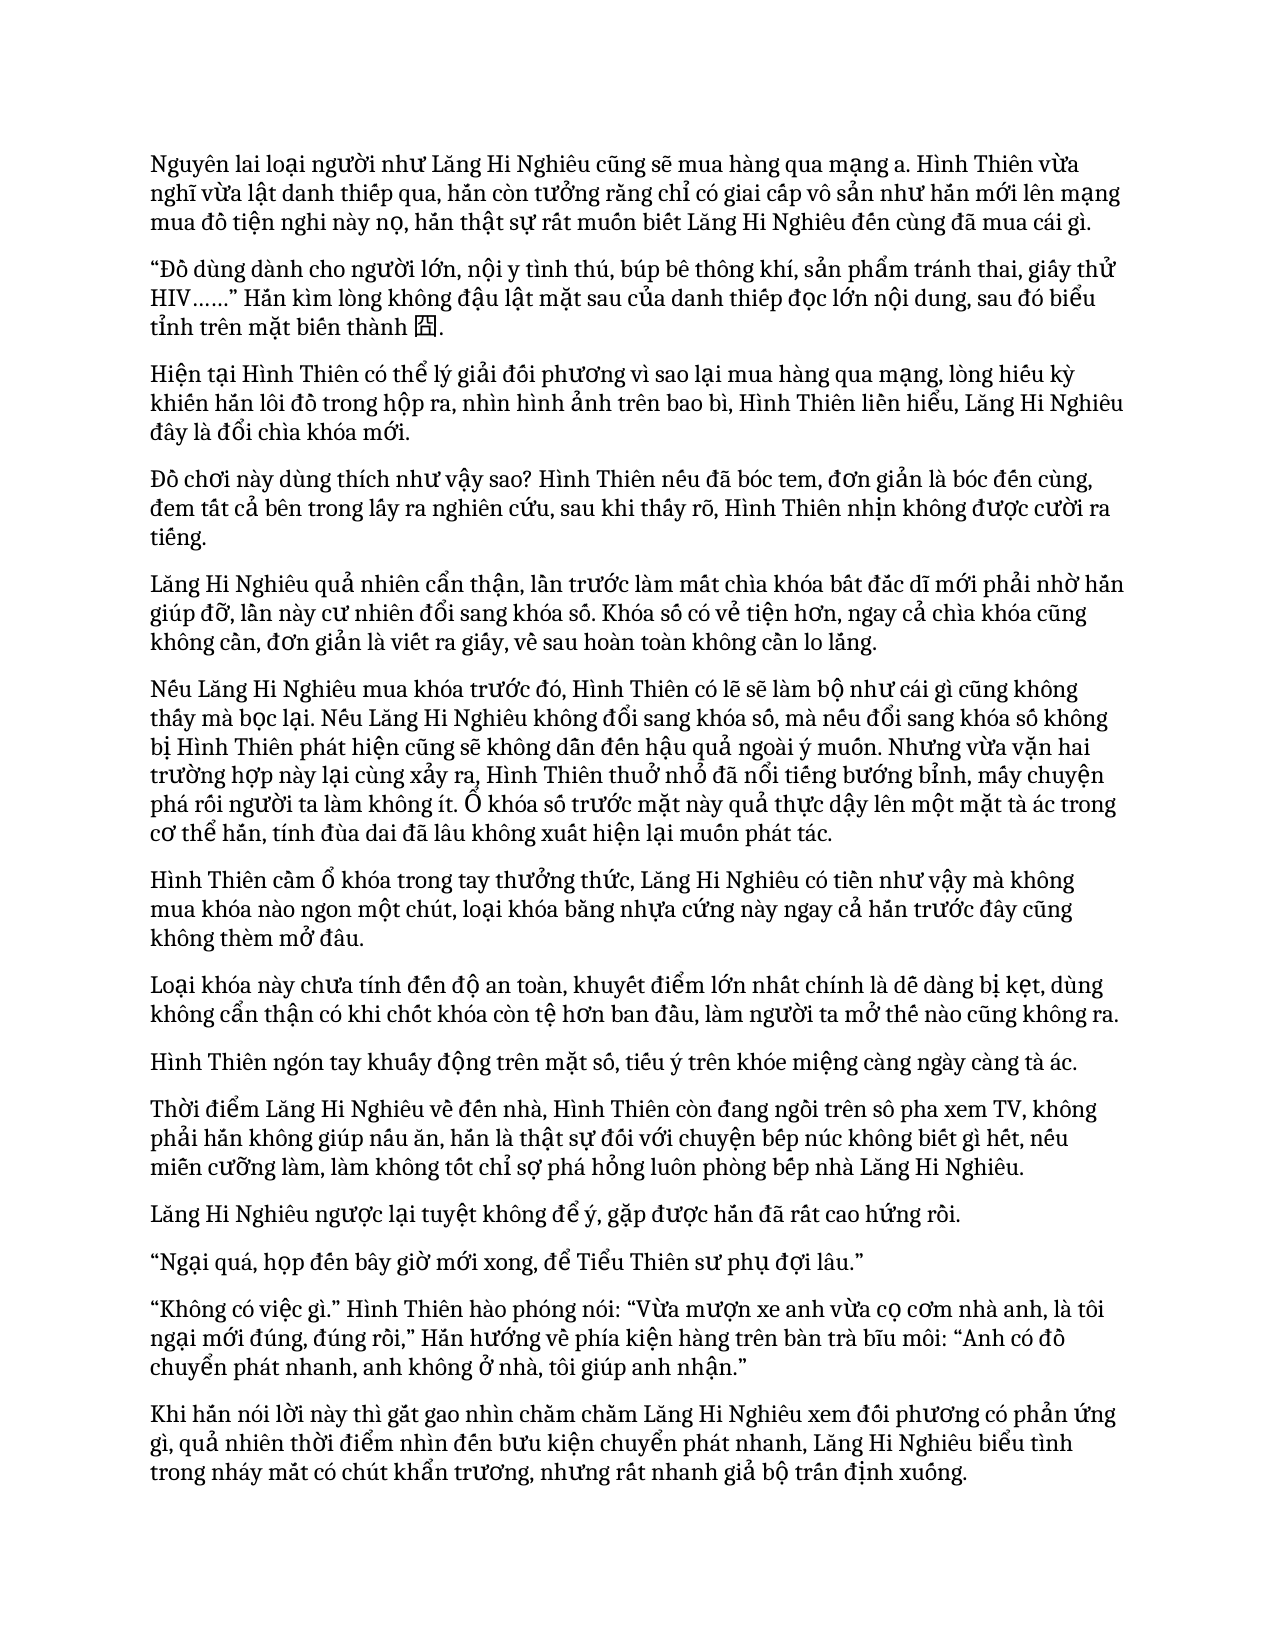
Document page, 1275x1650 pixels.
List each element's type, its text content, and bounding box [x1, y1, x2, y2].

text Lăng Hi Nghiêu quả nhiên cẩn thận, lần trước làm mất chìa khóa bất đắc dĩ mới phải nhờ hắn giúp đỡ, lần này cư nhiên đổi sang khóa số. Khóa số có vẻ tiện hơn, ngay cả chìa khóa cũng không cần, đơn giản là viết ra giấy, về sau hoàn toàn không cần lo lắng. [150, 570, 1125, 656]
text Hình Thiên ngón tay khuấy động trên mặt số, tiếu ý trên khóe miệng càng ngày càng tà ác. [150, 1047, 1125, 1076]
text “Ngại quá, họp đến bây giờ mới xong, để Tiểu Thiên sư phụ đợi lâu.” [150, 1247, 1125, 1276]
text Khi hắn nói lời này thì gắt gao nhìn chằm chằm Lăng Hi Nghiêu xem đối phương có phản ứng gì, quả nhiên thời điểm nhìn đến bưu kiện chuyển phát nhanh, Lăng Hi Nghiêu biểu tình trong nháy mắt có chút khẩn trương, nhưng rất nhanh giả bộ trấn định xuống. [150, 1400, 1125, 1486]
text “Không có việc gì.” Hình Thiên hào phóng nói: “Vừa mượn xe anh vừa cọ cơm nhà anh, là tôi ngại mới đúng, đúng rồi,” Hắn hướng về phía kiện hàng trên bàn trà bĩu môi: “Anh có đồ chuyển phát nhanh, anh không ở nhà, tôi giúp anh nhận.” [150, 1295, 1125, 1381]
text Đồ chơi này dùng thích như vậy sao? Hình Thiên nếu đã bóc tem, đơn giản là bóc đến cùng, đem tất cả bên trong lấy ra nghiên cứu, sau khi thấy rõ, Hình Thiên nhịn không được cười ra tiếng. [150, 465, 1125, 551]
text Loại khóa này chưa tính đến độ an toàn, khuyết điểm lớn nhất chính là dễ dàng bị kẹt, dùng không cẩn thận có khi chốt khóa còn tệ hơn ban đầu, làm người ta mở thế nào cũng không ra. [150, 971, 1125, 1029]
text “Đồ dùng dành cho người lớn, nội y tình thú, búp bê thông khí, sản phẩm tránh thai, giấy thử HIV……” Hắn kìm lòng không đậu lật mặt sau của danh thiếp đọc lớn nội dung, sau đó biểu tỉnh trên mặt biến thành 囧. [150, 255, 1125, 341]
text Thời điểm Lăng Hi Nghiêu về đến nhà, Hình Thiên còn đang ngồi trên sô pha xem TV, không phải hắn không giúp nấu ăn, hắn là thật sự đối với chuyện bếp núc không biết gì hết, nếu miễn cưỡng làm, làm không tốt chỉ sợ phá hỏng luôn phòng bếp nhà Lăng Hi Nghiêu. [150, 1095, 1125, 1181]
text Hiện tại Hình Thiên có thể lý giải đối phương vì sao lại mua hàng qua mạng, lòng hiếu kỳ khiến hắn lôi đồ trong hộp ra, nhìn hình ảnh trên bao bì, Hình Thiên liền hiểu, Lăng Hi Nghiêu đây là đổi chìa khóa mới. [150, 360, 1125, 446]
text Lăng Hi Nghiêu ngược lại tuyệt không để ý, gặp được hắn đã rất cao hứng rồi. [150, 1200, 1125, 1229]
text Nếu Lăng Hi Nghiêu mua khóa trước đó, Hình Thiên có lẽ sẽ làm bộ như cái gì cũng không thấy mà bọc lại. Nếu Lăng Hi Nghiêu không đổi sang khóa số, mà nếu đổi sang khóa số không bị Hình Thiên phát hiện cũng sẽ không dẫn đến hậu quả ngoài ý muốn. Nhưng vừa vặn hai trường hợp này lại cùng xảy ra, Hình Thiên thuở nhỏ đã nổi tiếng bướng bỉnh, mấy chuyện phá rối người ta làm không ít. Ổ khóa số trước mặt này quả thực dậy lên một mặt tà ác trong cơ thể hắn, tính đùa dai đã lâu không xuất hiện lại muốn phát tác. [150, 675, 1125, 847]
text Nguyên lai loại người như Lăng Hi Nghiêu cũng sẽ mua hàng qua mạng a. Hình Thiên vừa nghĩ vừa lật danh thiếp qua, hắn còn tưởng rằng chỉ có giai cấp vô sản như hắn mới lên mạng mua đồ tiện nghi này nọ, hắn thật sự rất muốn biết Lăng Hi Nghiêu đến cùng đã mua cái gì. [150, 150, 1125, 236]
text Hình Thiên cầm ổ khóa trong tay thưởng thức, Lăng Hi Nghiêu có tiền như vậy mà không mua khóa nào ngon một chút, loại khóa bằng nhựa cứng này ngay cả hắn trước đây cũng không thèm mở đâu. [150, 866, 1125, 952]
